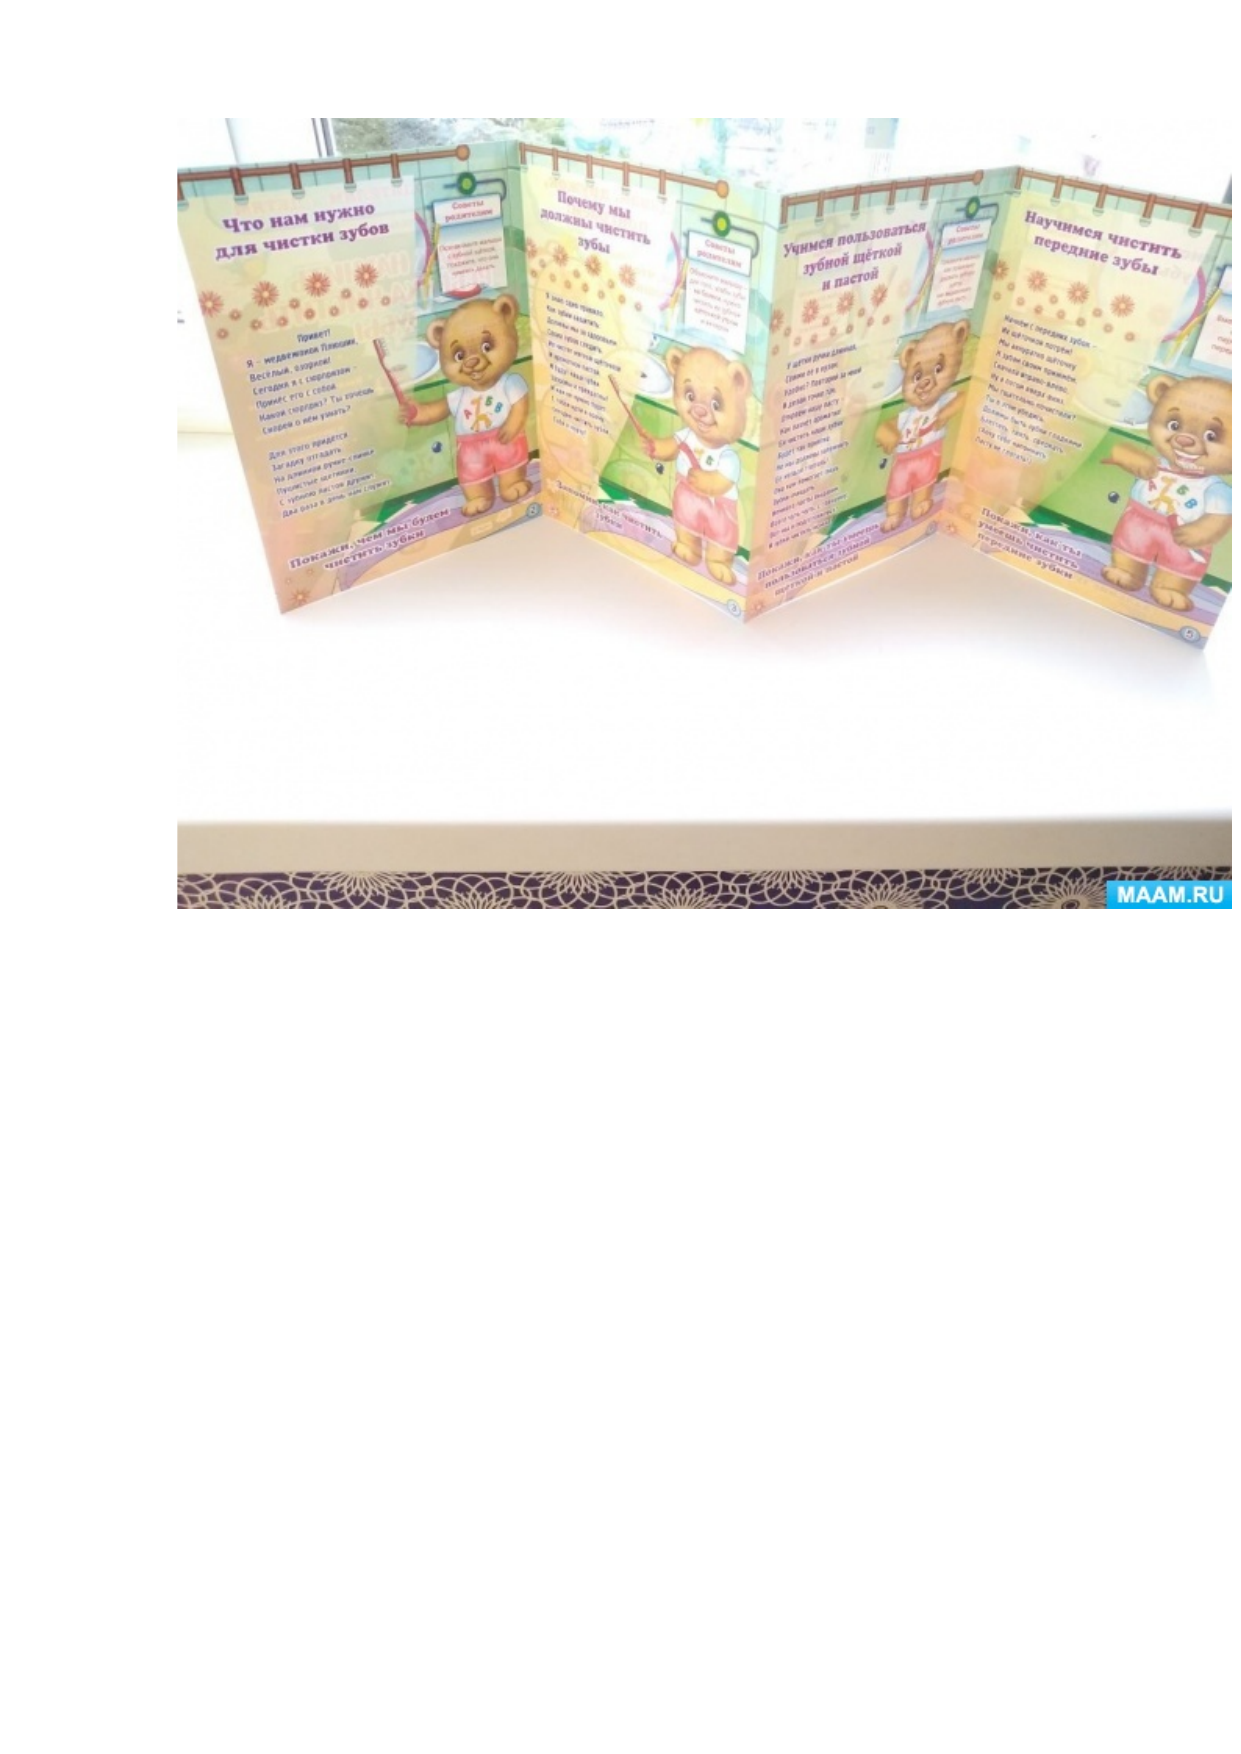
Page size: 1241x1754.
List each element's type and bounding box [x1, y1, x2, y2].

picture [177, 118, 1232, 909]
